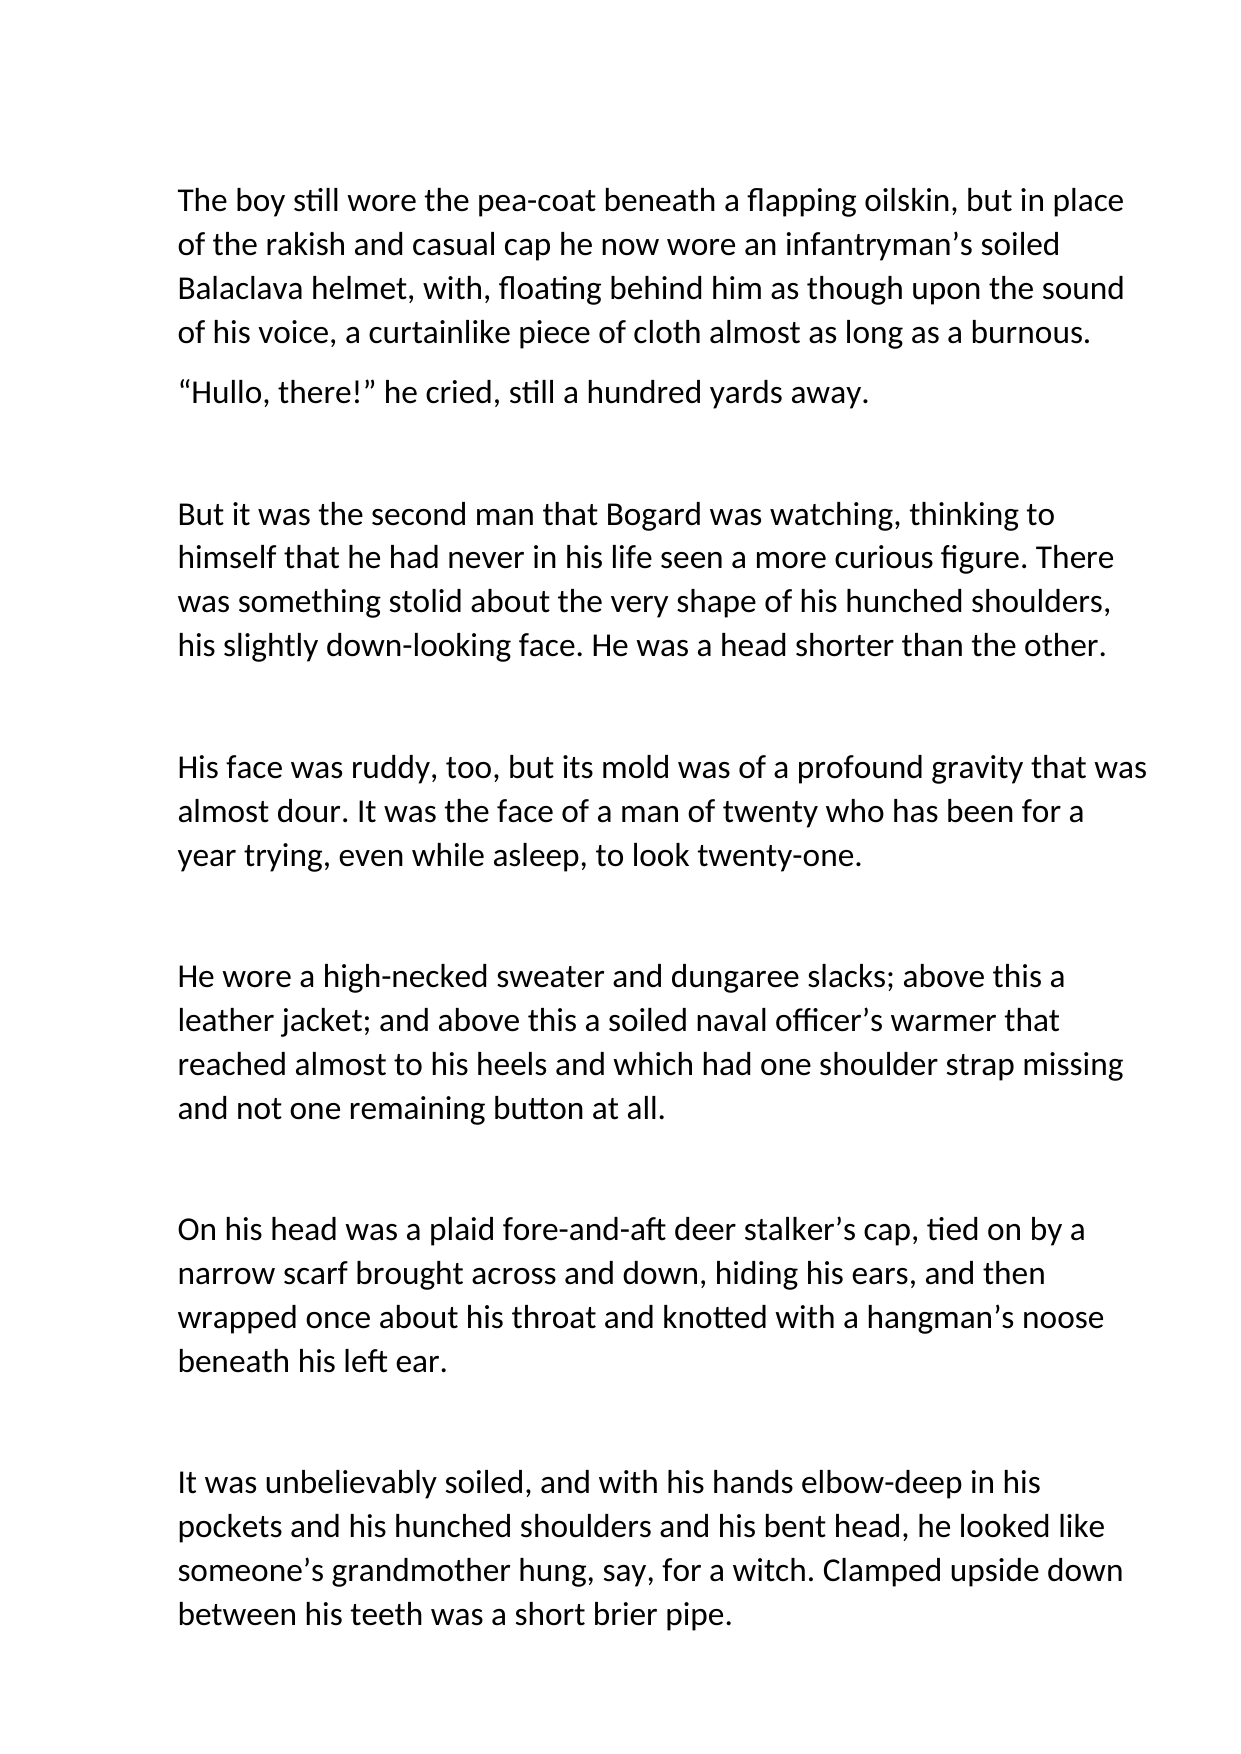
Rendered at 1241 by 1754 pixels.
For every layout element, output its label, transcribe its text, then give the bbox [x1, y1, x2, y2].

text It was unbelievably soiled, and with his hands elbow-deep in his pockets and his hunched shoulders and his bent head, he looked like someone’s grandmother hung, say, for a witch. Clamped upside down between his teeth was a short brier pipe. [177, 1461, 1152, 1634]
text “Hullo, there!” he cried, still a hundred yards away. [177, 371, 1152, 412]
text His face was ruddy, too, but its mold was of a profound gravity that was almost dour. It was the face of a man of twenty who has been for a year trying, even while asleep, to look twenty-one. [177, 746, 1152, 874]
text On his head was a plaid fore-and-aft deer stalker’s cap, tied on by a narrow scarf brought across and down, hiding his ears, and then wrapped once about his throat and knotted with a hangman’s noose beneath his left ear. [177, 1208, 1152, 1381]
text He wore a high-necked sweater and dungaree slacks; above this a leather jacket; and above this a soiled naval officer’s warmer that reached almost to his heels and which had one shoulder strap missing and not one remaining button at all. [177, 955, 1152, 1127]
text But it was the second man that Bogard was watching, thinking to himself that he had never in his life seen a more curious figure. There was something stolid about the very shape of his hunched shoulders, his slightly down-looking face. He was a head shorter than the other. [177, 492, 1152, 665]
text The boy still wore the pea-coat beneath a flapping oilskin, but in place of the rakish and casual cap he now wore an infantryman’s soiled Balaclava helmet, with, floating behind him as though upon the sound of his voice, a curtainlike piece of cloth almost as long as a burnous. [177, 179, 1152, 351]
